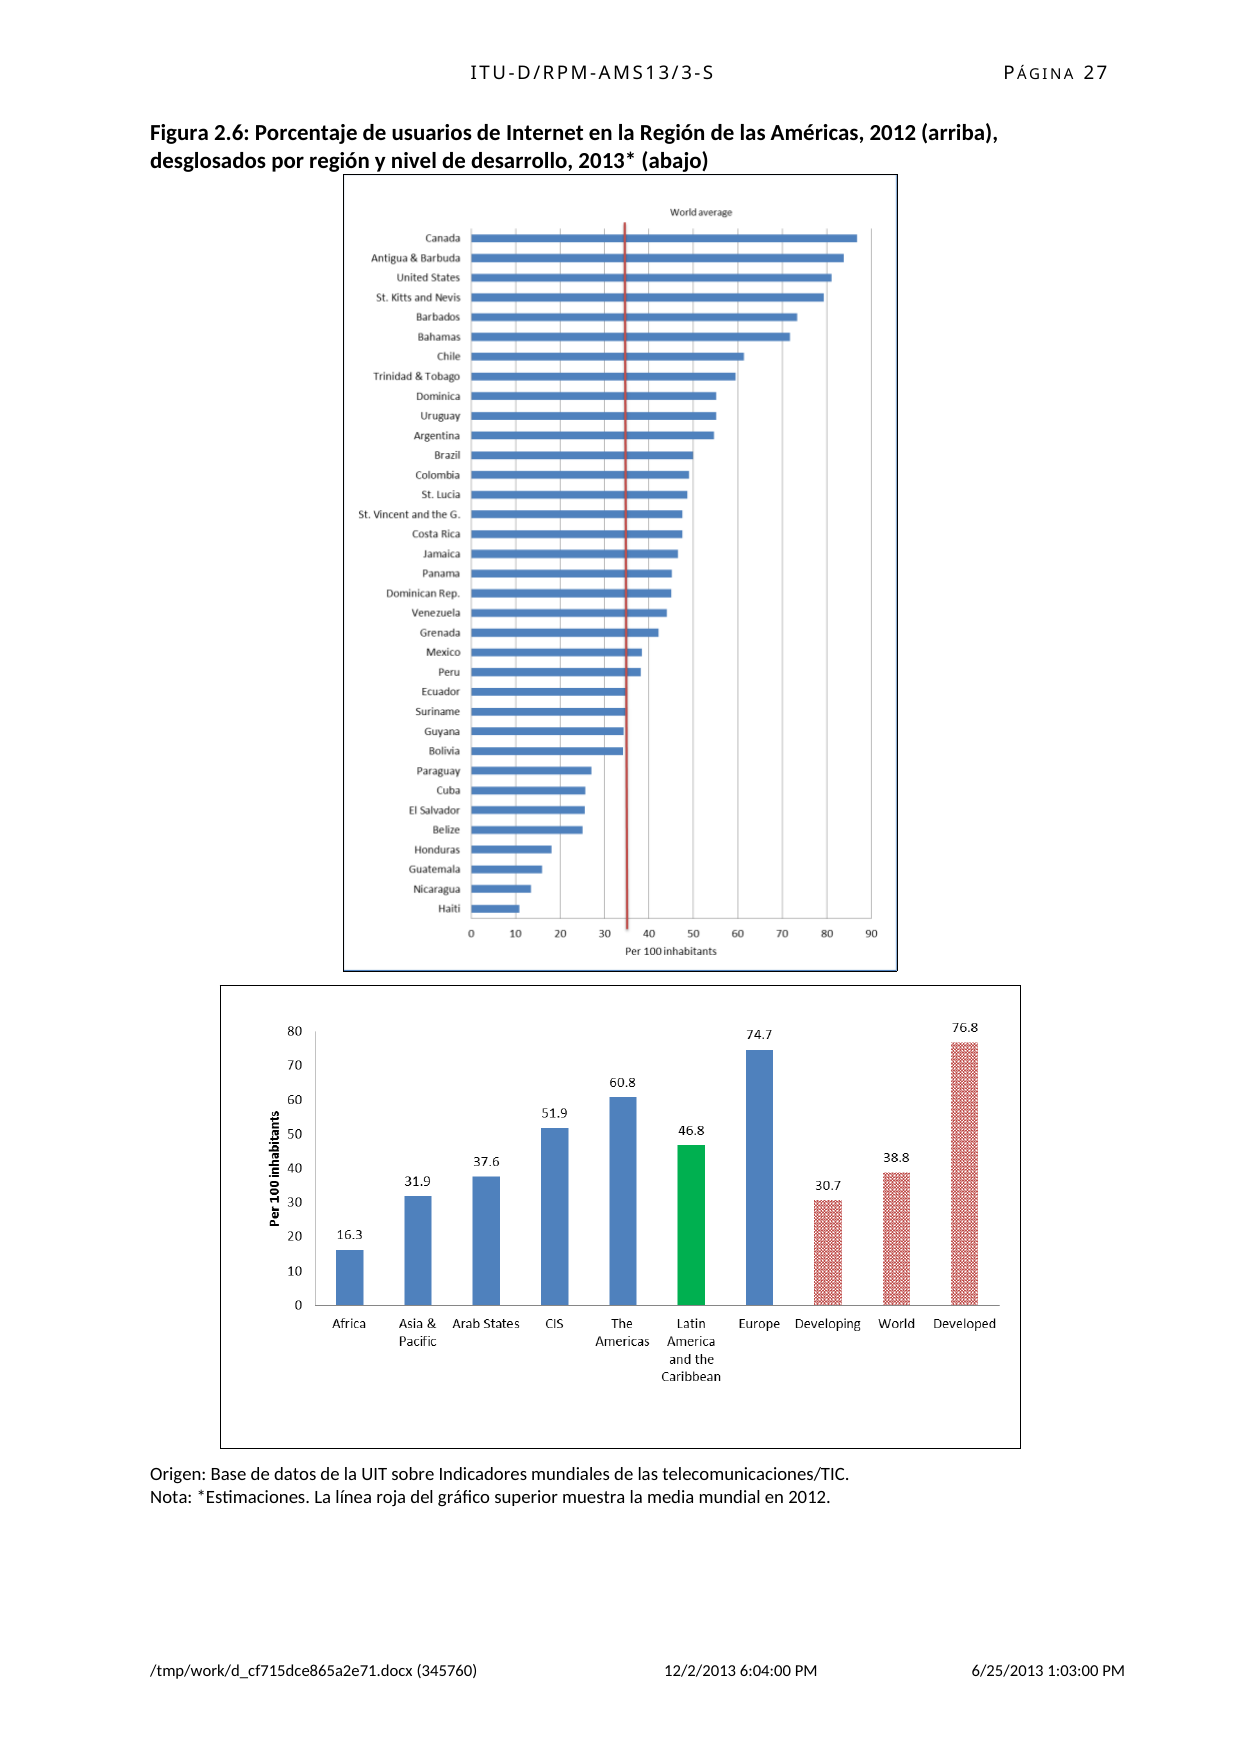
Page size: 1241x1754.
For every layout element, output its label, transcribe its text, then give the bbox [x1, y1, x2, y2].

text Origen: Base de datos de la UIT sobre Indicadores mundiales de las telecomunicaciones/TIC. [150, 1463, 1090, 1486]
picture [221, 986, 1020, 1448]
text Nota: *Estimaciones. La línea roja del gráfico superior muestra la media mundial en 2012. [150, 1486, 1090, 1508]
picture [344, 175, 897, 971]
text Figura 2.6: Porcentaje de usuarios de Internet en la Región de las Américas, 2012 (arriba), desglosados por región y nivel de desarrollo, 2013* (abajo) [150, 118, 1090, 174]
